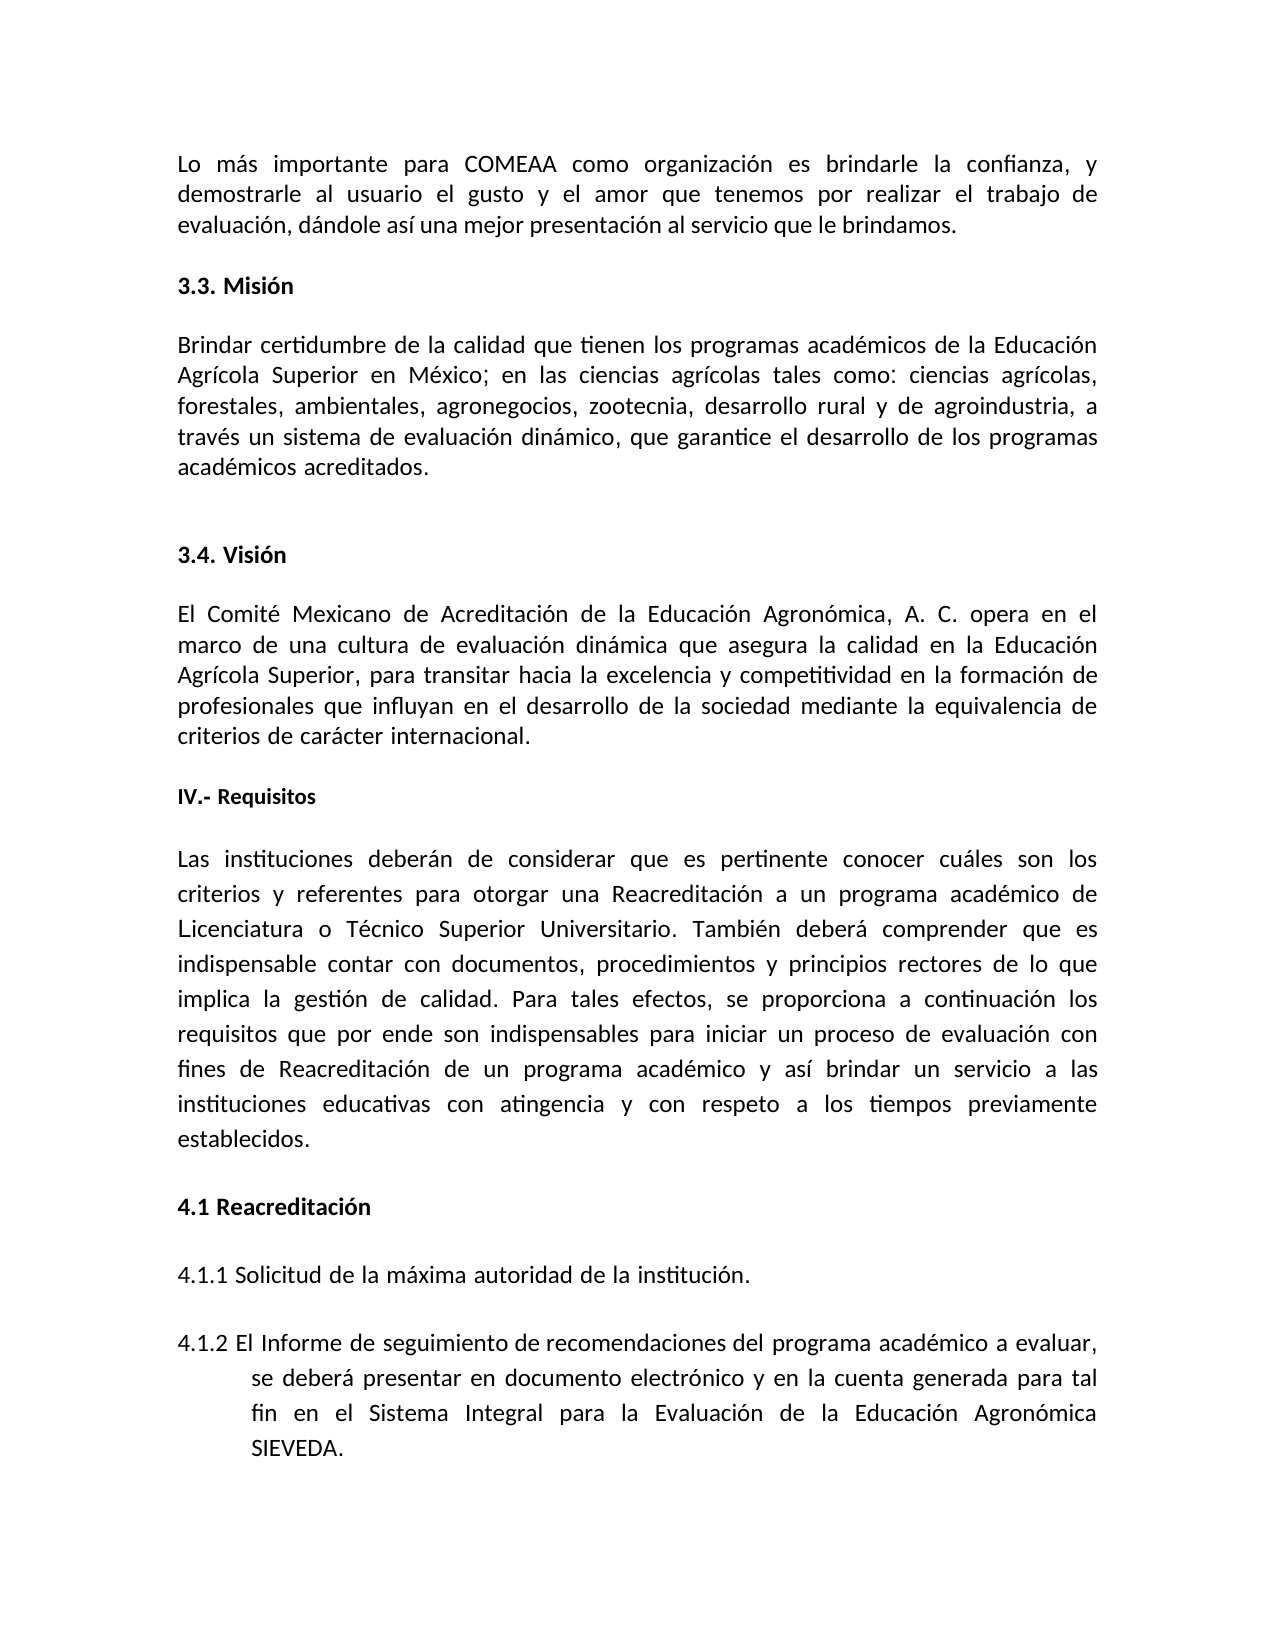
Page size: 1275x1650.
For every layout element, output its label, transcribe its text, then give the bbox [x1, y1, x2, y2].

text Las instituciones deberán de considerar que es pertinente conocer cuáles son los criterios y referentes para otorgar una Reacreditación a un programa académico de Licenciatura o Técnico Superior Universitario. También deberá comprender que es indispensable contar con documentos, procedimientos y principios rectores de lo que implica la gestión de calidad. Para tales efectos, se proporciona a continuación los requisitos que por ende son indispensables para iniciar un proceso de evaluación con fines de Reacreditación de un programa académico y así brindar un servicio a las instituciones educativas con atingencia y con respeto a los tiempos previamente establecidos. [177, 843, 1098, 1154]
text Lo más importante para COMEAA como organización es brindarle la confianza, y demostrarle al usuario el gusto y el amor que tenemos por realizar el trabajo de evaluación, dándole así una mejor presentación al servicio que le brindamos. [177, 148, 1098, 239]
text El Comité Mexicano de Acreditación de la Educación Agronómica, A. C. opera en el marco de una cultura de evaluación dinámica que asegura la calidad en la Educación Agrícola Superior, para transitar hacia la excelencia y competitividad en la formación de profesionales que influyan en el desarrollo de la sociedad mediante la equivalencia de criterios de carácter internacional. [177, 598, 1098, 751]
text 4.1 Reacreditación [177, 1191, 1098, 1222]
text IV.- Requisitos [177, 782, 1098, 810]
text 3.3. Misión [177, 270, 1098, 300]
text 4.1.1 Solicitud de la máxima autoridad de la institución. [177, 1259, 1098, 1290]
text Brindar certidumbre de la calidad que tienen los programas académicos de la Educación Agrícola Superior en México; en las ciencias agrícolas tales como: ciencias agrícolas, forestales, ambientales, agronegocios, zootecnia, desarrollo rural y de agroindustria, a través un sistema de evaluación dinámico, que garantice el desarrollo de los programas académicos acreditados. [177, 329, 1098, 482]
text 4.1.2 El Informe de seguimiento de recomendaciones del programa académico a evaluar, se deberá presentar en documento electrónico y en la cuenta generada para tal fin en el Sistema Integral para la Evaluación de la Educación Agronómica SIEVEDA. [177, 1327, 1098, 1463]
text 3.4. Visión [177, 539, 1098, 570]
